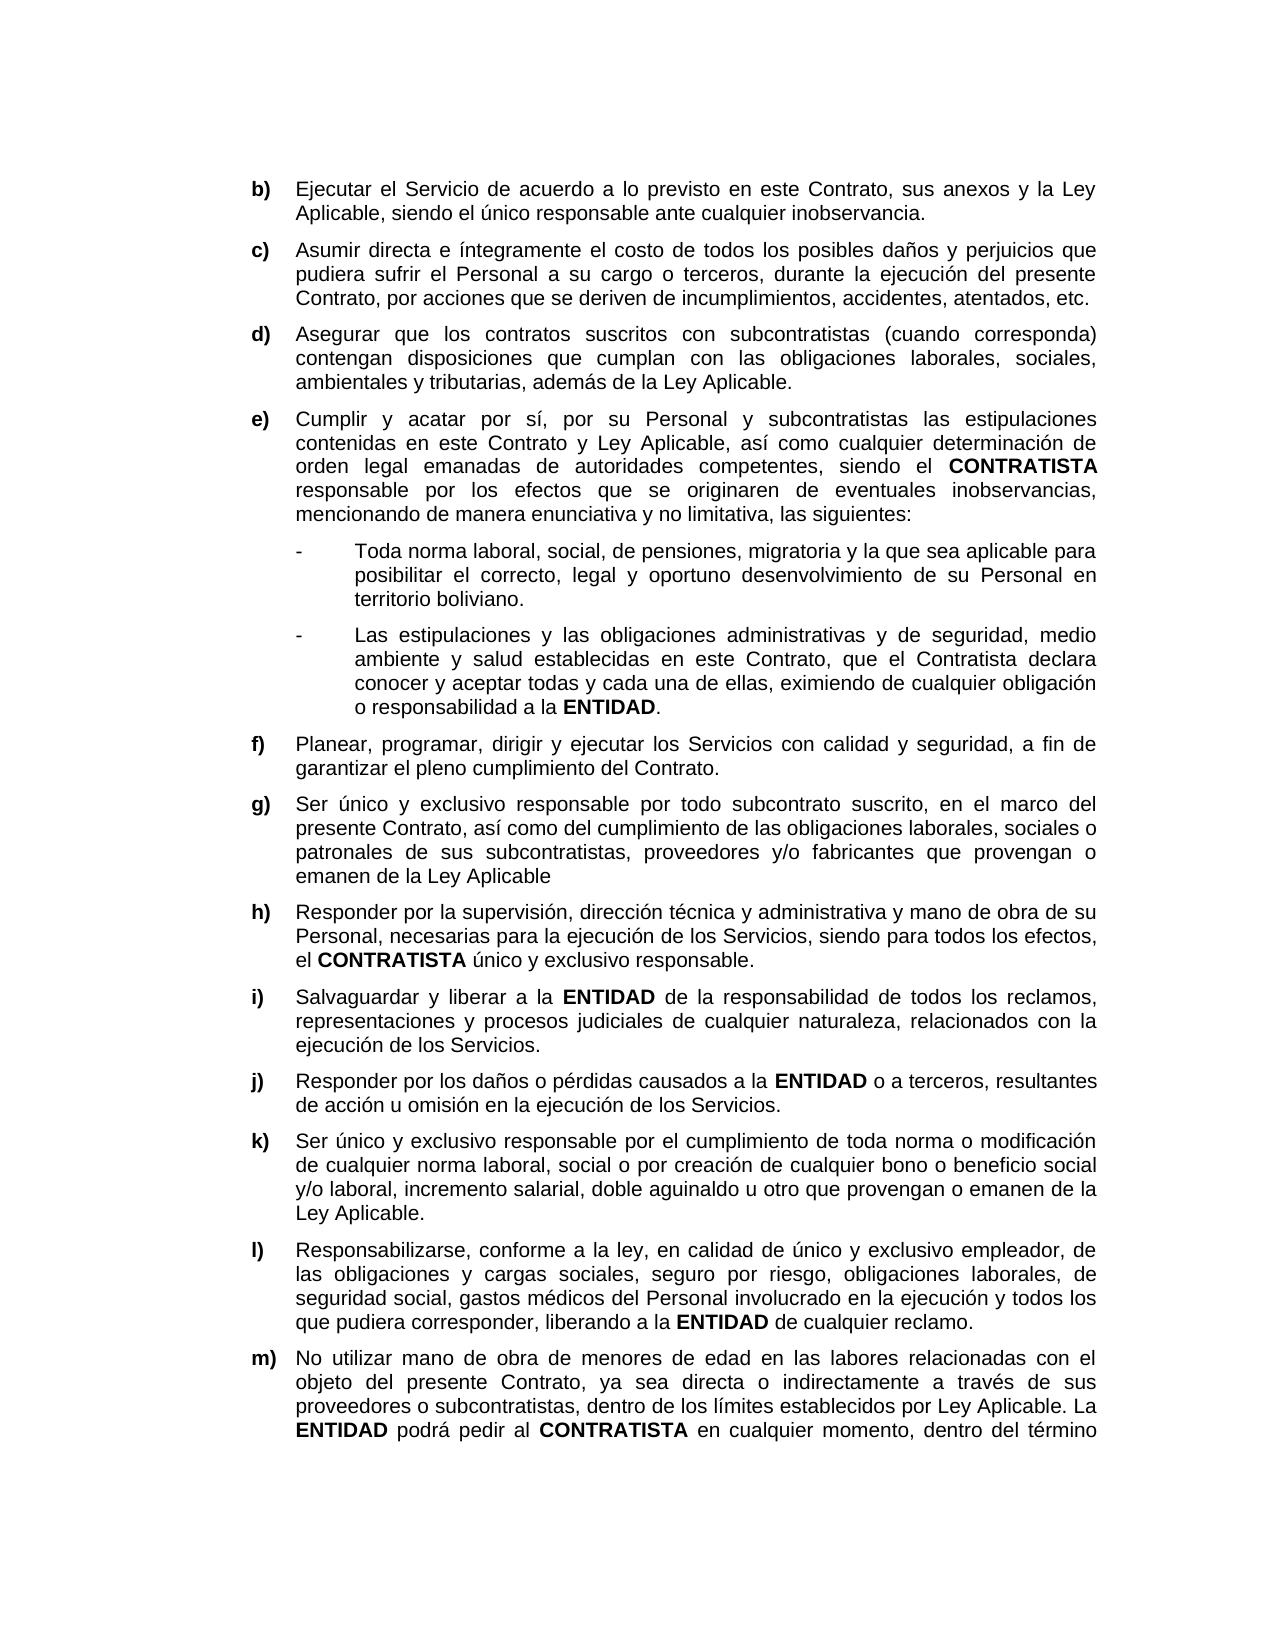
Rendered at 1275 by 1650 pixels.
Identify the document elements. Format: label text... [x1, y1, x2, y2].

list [251, 1346, 1098, 1442]
list Cumplir y acatar por sí, por su Personal y subcontratistas las estipulaciones contenidas en este Contrato y Ley Aplicable, así como cualquier determinación de orden legal emanadas de autoridades competentes, siendo el CONTRATISTA responsable por los efectos que se originaren de eventuales inobservancias, mencionando de manera enunciativa y no limitativa, las siguientes: [251, 406, 1098, 526]
list Ser único y exclusivo responsable por el cumplimiento de toda norma o modificación de cualquier norma laboral, social o por creación de cualquier bono o beneficio social y/o laboral, incremento salarial, doble aguinaldo u otro que provengan o emanen de la Ley Aplicable. [251, 1129, 1098, 1225]
list Responder por los daños o pérdidas causados a la ENTIDAD o a terceros, resultantes de acción u omisión en la ejecución de los Servicios. [251, 1069, 1098, 1117]
list Asegurar que los contratos suscritos con subcontratistas (cuando corresponda) contengan disposiciones que cumplan con las obligaciones laborales, sociales, ambientales y tributarias, además de la Ley Aplicable. [251, 322, 1098, 394]
list Planear, programar, dirigir y ejecutar los Servicios con calidad y seguridad, a fin de garantizar el pleno cumplimiento del Contrato. [251, 731, 1098, 779]
list Ejecutar el Servicio de acuerdo a lo previsto en este Contrato, sus anexos y la Ley Aplicable, siendo el único responsable ante cualquier inobservancia. [251, 177, 1098, 225]
list Responsabilizarse, conforme a la ley, en calidad de único y exclusivo empleador, de las obligaciones y cargas sociales, seguro por riesgo, obligaciones laborales, de seguridad social, gastos médicos del Personal involucrado en la ejecución y todos los que pudiera corresponder, liberando a la ENTIDAD de cualquier reclamo. [251, 1238, 1098, 1333]
list Toda norma laboral, social, de pensiones, migratoria y la que sea aplicable para posibilitar el correcto, legal y oportuno desenvolvimiento de su Personal en territorio boliviano. [295, 539, 1098, 611]
list Salvaguardar y liberar a la ENTIDAD de la responsabilidad de todos los reclamos, representaciones y procesos judiciales de cualquier naturaleza, relacionados con la ejecución de los Servicios. [251, 984, 1098, 1056]
list Asumir directa e íntegramente el costo de todos los posibles daños y perjuicios que pudiera sufrir el Personal a su cargo o terceros, durante la ejecución del presente Contrato, por acciones que se deriven de incumplimientos, accidentes, atentados, etc. [251, 238, 1098, 309]
list Responder por la supervisión, dirección técnica y administrativa y mano de obra de su Personal, necesarias para la ejecución de los Servicios, siendo para todos los efectos, el CONTRATISTA único y exclusivo responsable. [251, 900, 1098, 972]
list Las estipulaciones y las obligaciones administrativas y de seguridad, medio ambiente y salud establecidas en este Contrato, que el Contratista declara conocer y aceptar todas y cada una de ellas, eximiendo de cualquier obligación o responsabilidad a la ENTIDAD. [295, 623, 1098, 719]
list Ser único y exclusivo responsable por todo subcontrato suscrito, en el marco del presente Contrato, así como del cumplimiento de las obligaciones laborales, sociales o patronales de sus subcontratistas, proveedores y/o fabricantes que provengan o emanen de la Ley Aplicable [251, 792, 1098, 888]
